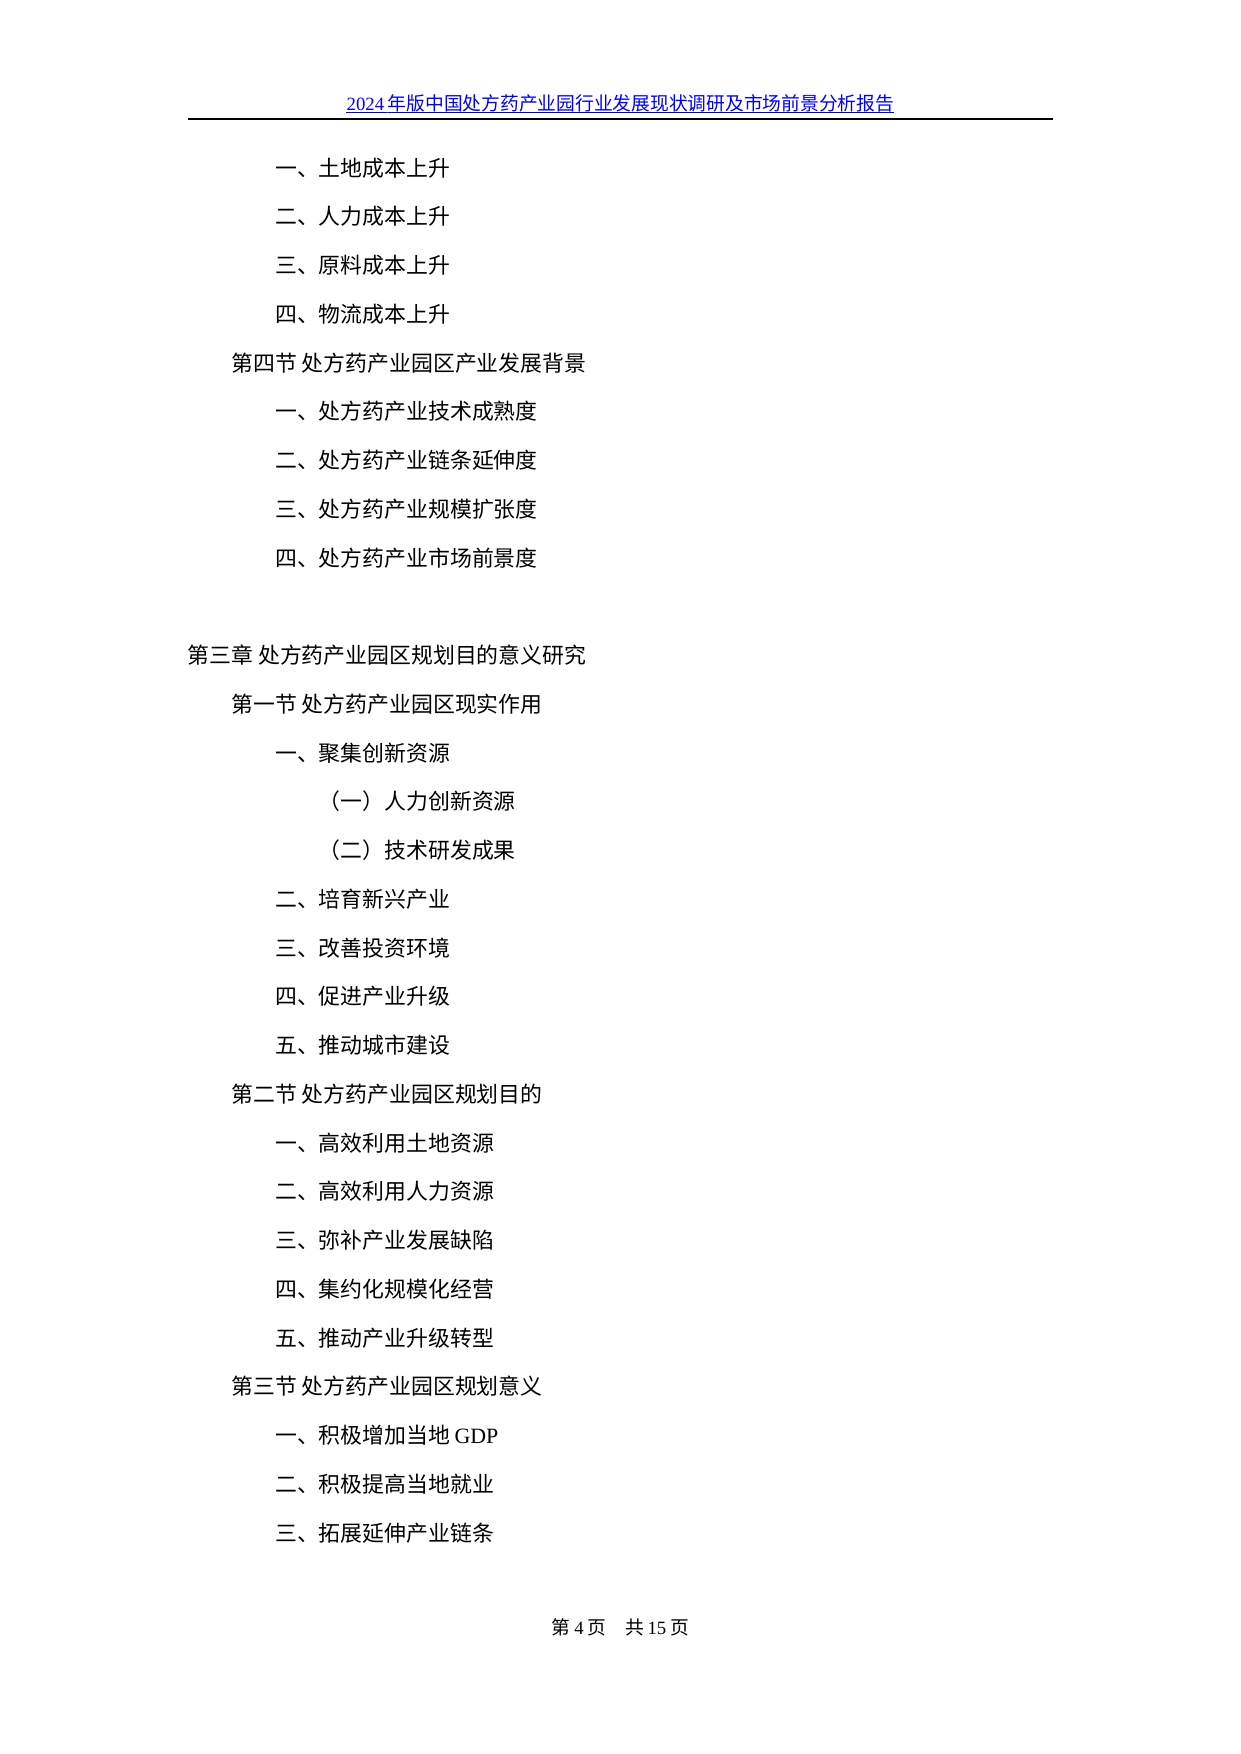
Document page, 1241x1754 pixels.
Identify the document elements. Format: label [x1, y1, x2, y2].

text [187, 150, 1053, 1548]
